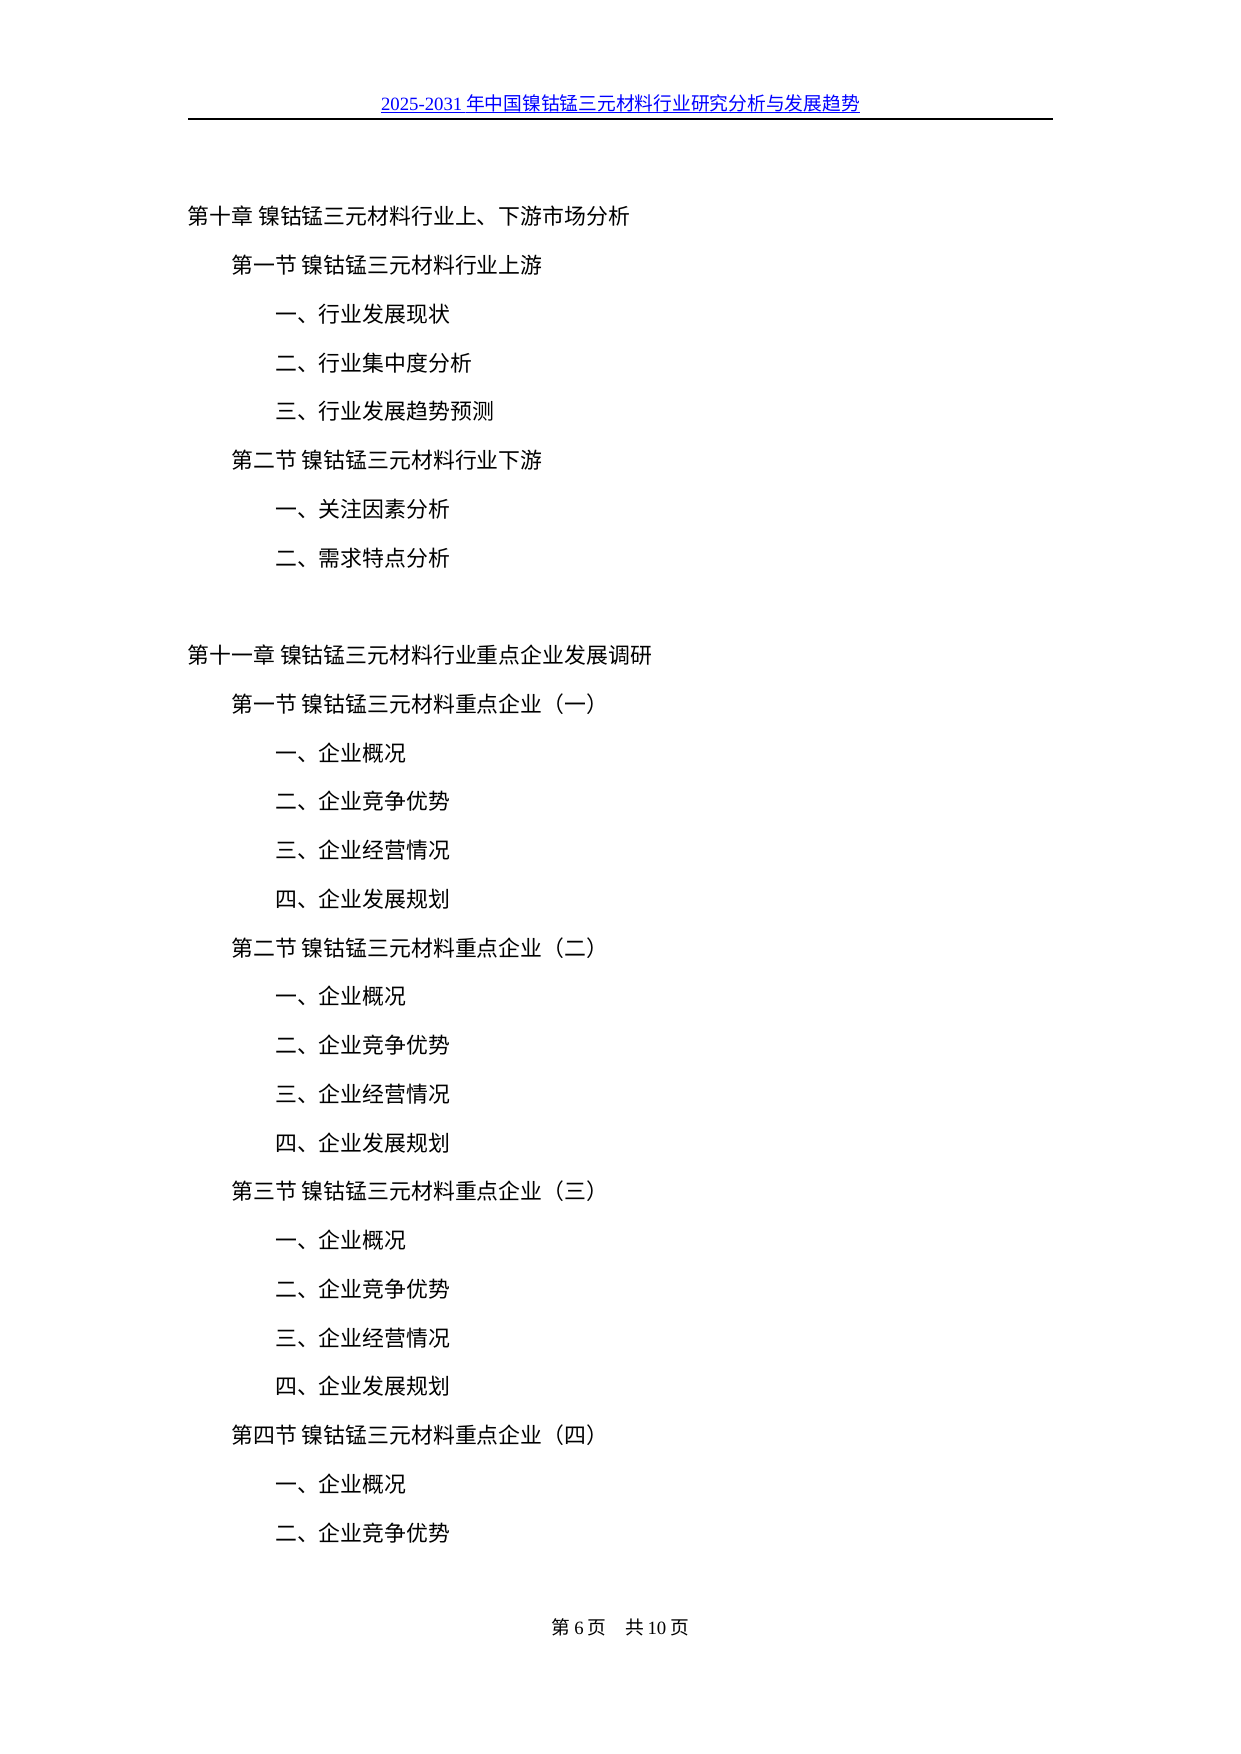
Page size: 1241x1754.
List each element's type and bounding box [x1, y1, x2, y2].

text [187, 150, 1053, 1548]
